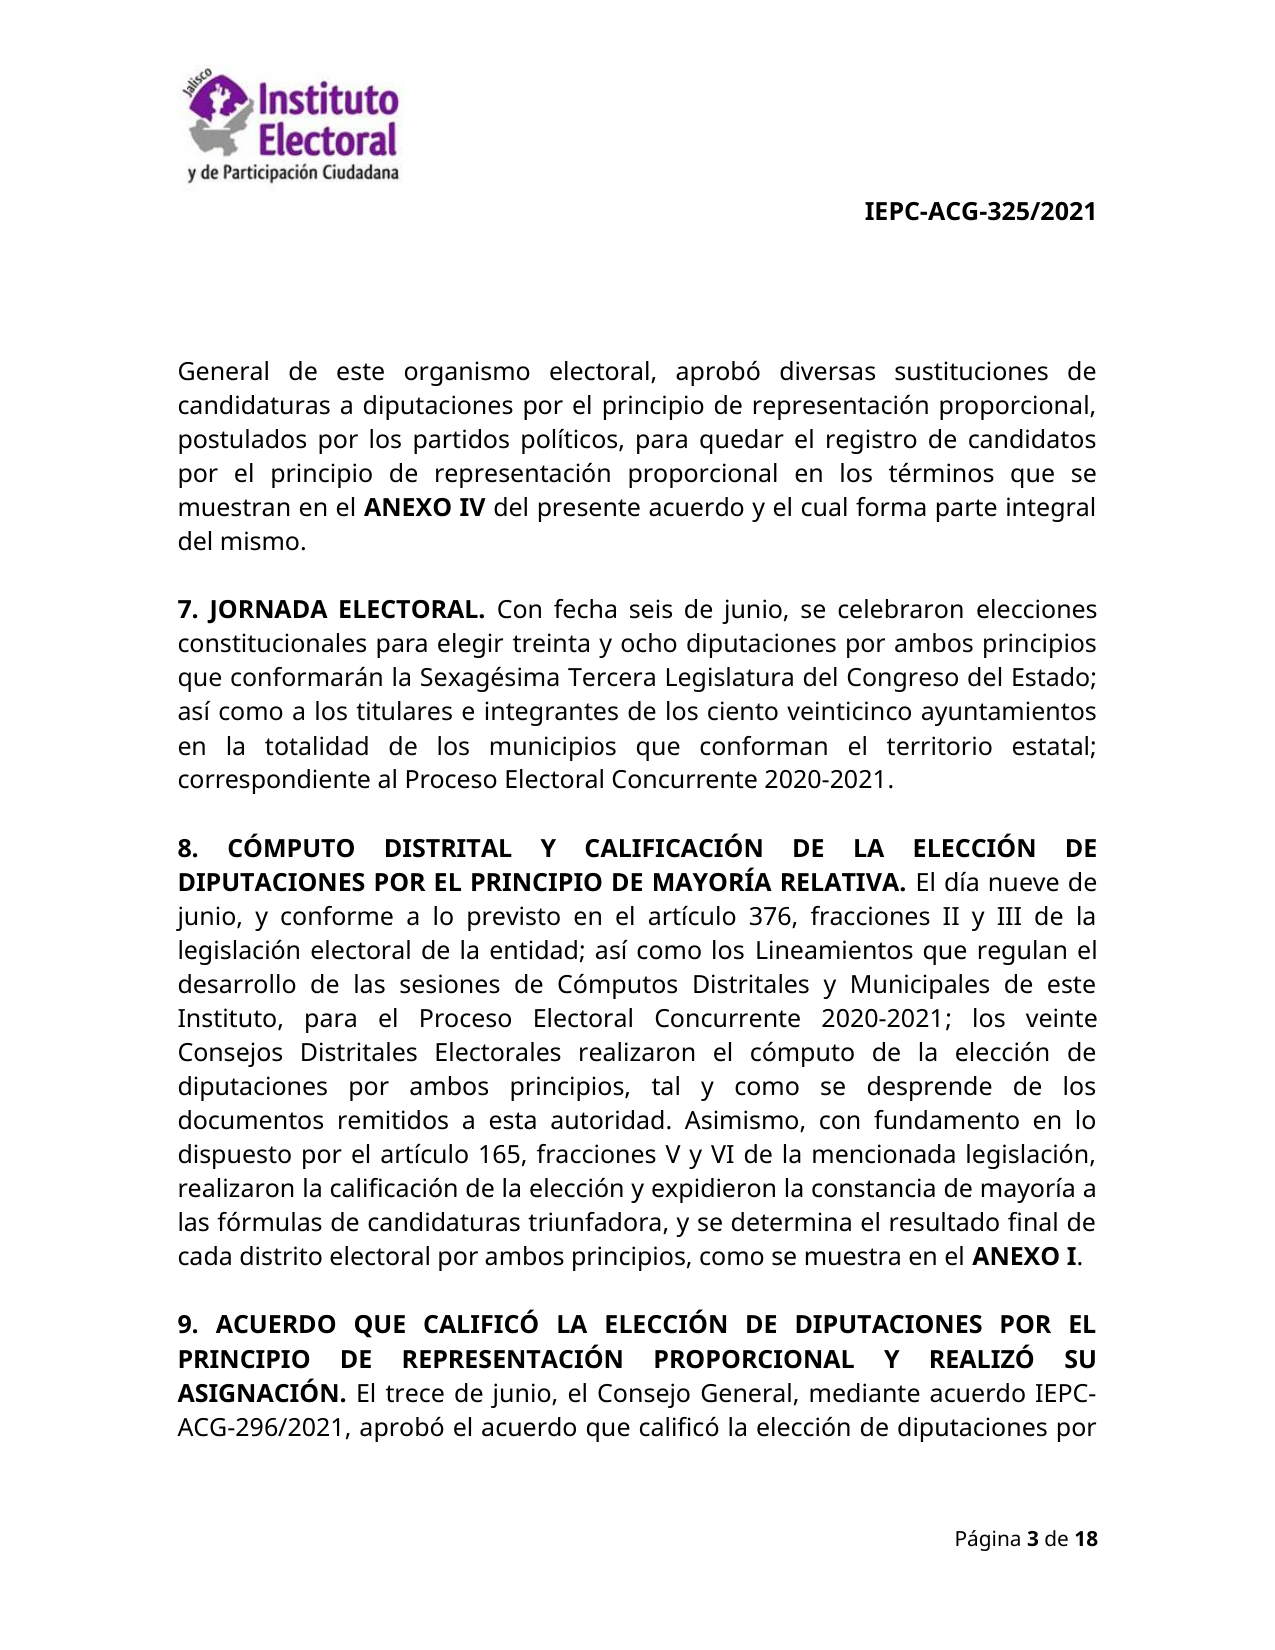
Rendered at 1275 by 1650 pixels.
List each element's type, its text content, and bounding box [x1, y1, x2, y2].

text 8. CÓMPUTO DISTRITAL Y CALIFICACIÓN DE LA ELECCIÓN DE DIPUTACIONES POR EL PRINCIPIO DE MAYORÍA RELATIVA. El día nueve de junio, y conforme a lo previsto en el artículo 376, fracciones II y III de la legislación electoral de la entidad; así como los Lineamientos que regulan el desarrollo de las sesiones de Cómputos Distritales y Municipales de este Instituto, para el Proceso Electoral Concurrente 2020-2021; los veinte Consejos Distritales Electorales realizaron el cómputo de la elección de diputaciones por ambos principios, tal y como se desprende de los documentos remitidos a esta autoridad. Asimismo, con fundamento en lo dispuesto por el artículo 165, fracciones V y VI de la mencionada legislación, realizaron la calificación de la elección y expidieron la constancia de mayoría a las fórmulas de candidaturas triunfadora, y se determina el resultado final de cada distrito electoral por ambos principios, como se muestra en el ANEXO I. [177, 830, 1098, 1273]
picture [177, 65, 406, 194]
text 7. JORNADA ELECTORAL. Con fecha seis de junio, se celebraron elecciones constitucionales para elegir treinta y ocho diputaciones por ambos principios que conformarán la Sexagésima Tercera Legislatura del Congreso del Estado; así como a los titulares e integrantes de los ciento veinticinco ayuntamientos en la totalidad de los municipios que conforman el territorio estatal; correspondiente al Proceso Electoral Concurrente 2020-2021. [177, 592, 1098, 796]
